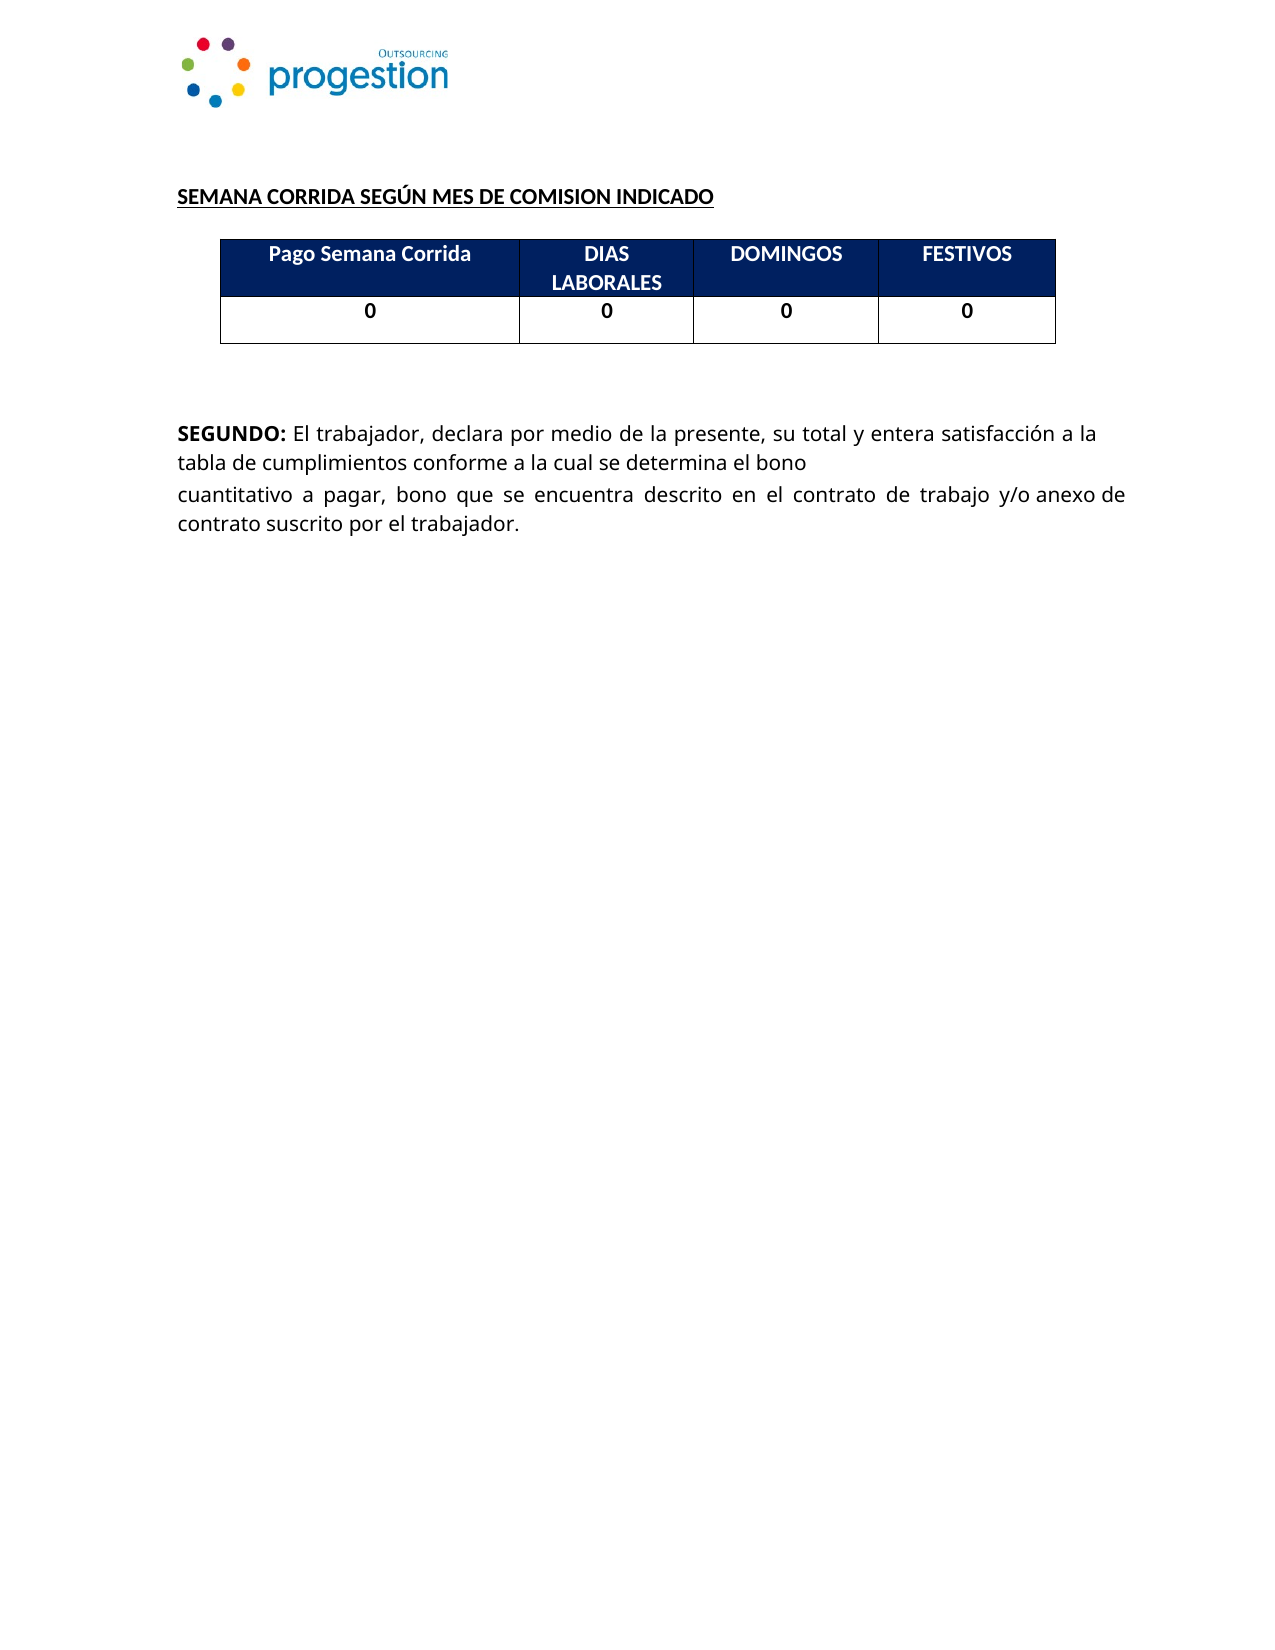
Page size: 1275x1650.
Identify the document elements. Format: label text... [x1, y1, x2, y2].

table_header FESTIVOS [879, 240, 1055, 296]
table_header DOMINGOS [694, 240, 878, 296]
table_cell 0 [879, 297, 1055, 342]
text SEGUNDO: El trabajador, declara por medio de la presente, su total y entera satisfacción a la tabla de cumplimientos conforme a la cual se determina el bono [177, 419, 1098, 476]
table_header DIAS LABORALES [520, 240, 693, 296]
table_cell 0 [520, 297, 693, 342]
table_cell 0 [694, 297, 878, 342]
text cuantitativo a pagar, bono que se encuentra descrito en el contrato de trabajo y/o anexo de contrato suscrito por el trabajador. [177, 480, 1155, 537]
table_header Pago Semana Corrida [221, 240, 519, 296]
text SEMANA CORRIDA SEGÚN MES DE COMISION INDICADO [102, 182, 1244, 211]
table_cell 0 [221, 297, 519, 342]
picture [181, 37, 448, 108]
